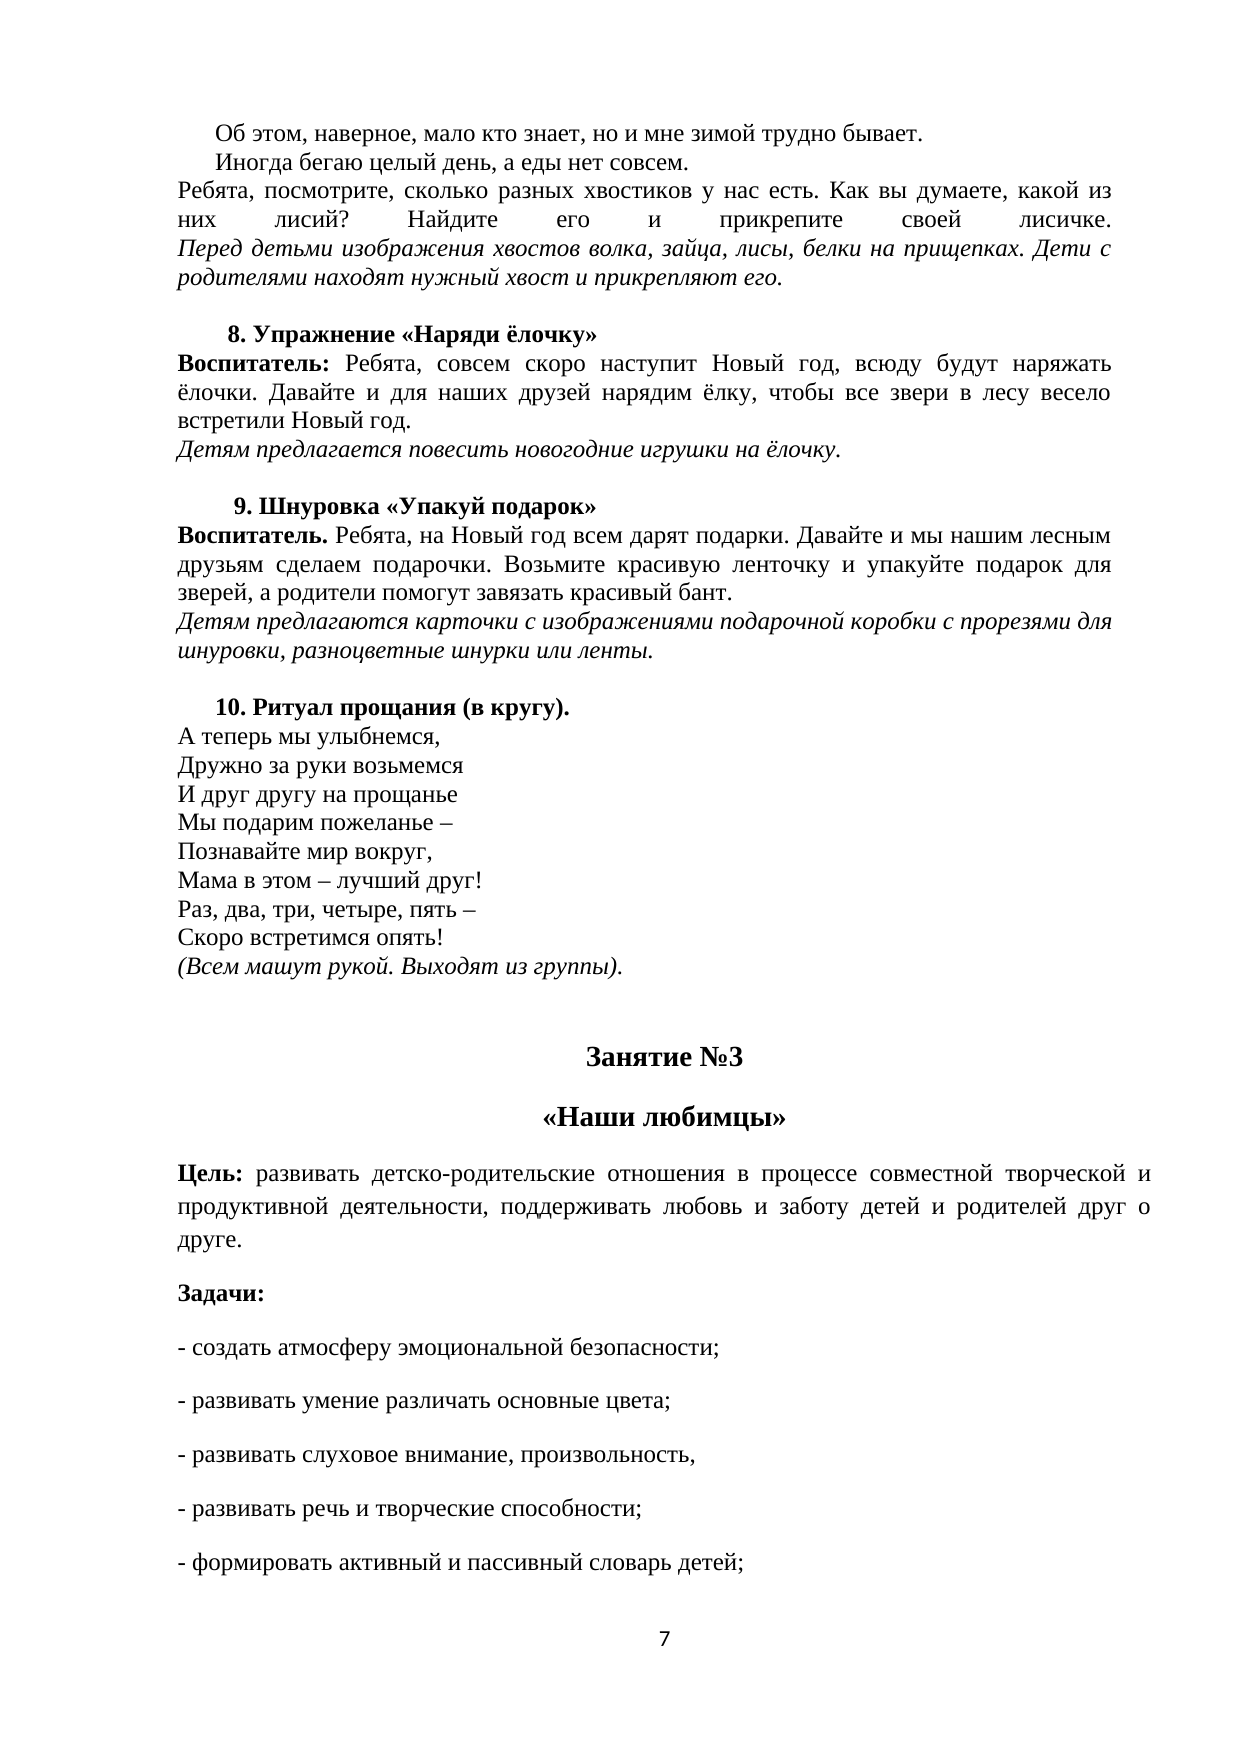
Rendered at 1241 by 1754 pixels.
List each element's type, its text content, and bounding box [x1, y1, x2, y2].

text Воспитатель: Ребята, совсем скоро наступит Новый год, всюду будут наряжать ёлочки. Давайте и для наших друзей нарядим ёлку, чтобы все звери в лесу весело встретили Новый год. [177, 348, 1113, 434]
text Детям предлагается повесить новогодние игрушки на ёлочку. [177, 434, 1113, 463]
text 8. Упражнение «Наряди ёлочку» [177, 319, 1113, 348]
text Цель: развивать детско-родительские отношения в процессе совместной творческой и продуктивной деятельности, поддерживать любовь и заботу детей и родителей друг о друге. [177, 1158, 1152, 1253]
text Раз, два, три, четыре, пять – [177, 894, 1152, 922]
text Дружно за руки возьмемся [177, 750, 1152, 779]
text Задачи: [177, 1278, 1152, 1307]
text Мы подарим пожеланье – [177, 807, 1152, 836]
text А теперь мы улыбнемся, [177, 721, 1152, 750]
text Детям предлагаются карточки с изображениями подарочной коробки с прорезями для шнуровки, разноцветные шнурки или ленты. [177, 606, 1113, 664]
text - развивать умение различать основные цвета; [177, 1386, 1152, 1414]
text 10. Ритуал прощания (в кругу). [215, 692, 1152, 721]
text Ребята, посмотрите, сколько разных хвостиков у нас есть. Как вы думаете, какой из них лисий? Найдите его и прикрепите своей лисичке. Перед детьми изображения хвостов волка, зайца, лисы, белки на прищепках. Дети с родителями находят нужный хвост и прикрепляют его. [177, 176, 1113, 291]
text «Наши любимцы» [177, 1099, 1152, 1132]
text Занятие №3 [177, 1039, 1152, 1073]
text Иногда бегаю целый день, а еды нет совсем. [177, 147, 1113, 176]
text - развивать речь и творческие способности; [177, 1493, 1152, 1522]
text - развивать слуховое внимание, произвольность, [177, 1439, 1152, 1468]
text - формировать активный и пассивный словарь детей; [177, 1547, 1152, 1576]
text Скоро встретимся опять! [177, 922, 1152, 951]
text Воспитатель. Ребята, на Новый год всем дарят подарки. Давайте и мы нашим лесным друзьям сделаем подарочки. Возьмите красивую ленточку и упакуйте подарок для зверей, а родители помогут завязать красивый бант. [177, 520, 1113, 606]
text (Всем машут рукой. Выходят из группы). [177, 951, 1152, 980]
text 9. Шнуровка «Упакуй подарок» [177, 491, 1113, 520]
text - создать атмосферу эмоциональной безопасности; [177, 1332, 1152, 1361]
text Познавайте мир вокруг, [177, 836, 1152, 865]
text Об этом, наверное, мало кто знает, но и мне зимой трудно бывает. [177, 118, 1113, 147]
text И друг другу на прощанье [177, 779, 1152, 807]
text Мама в этом – лучший друг! [177, 865, 1152, 894]
